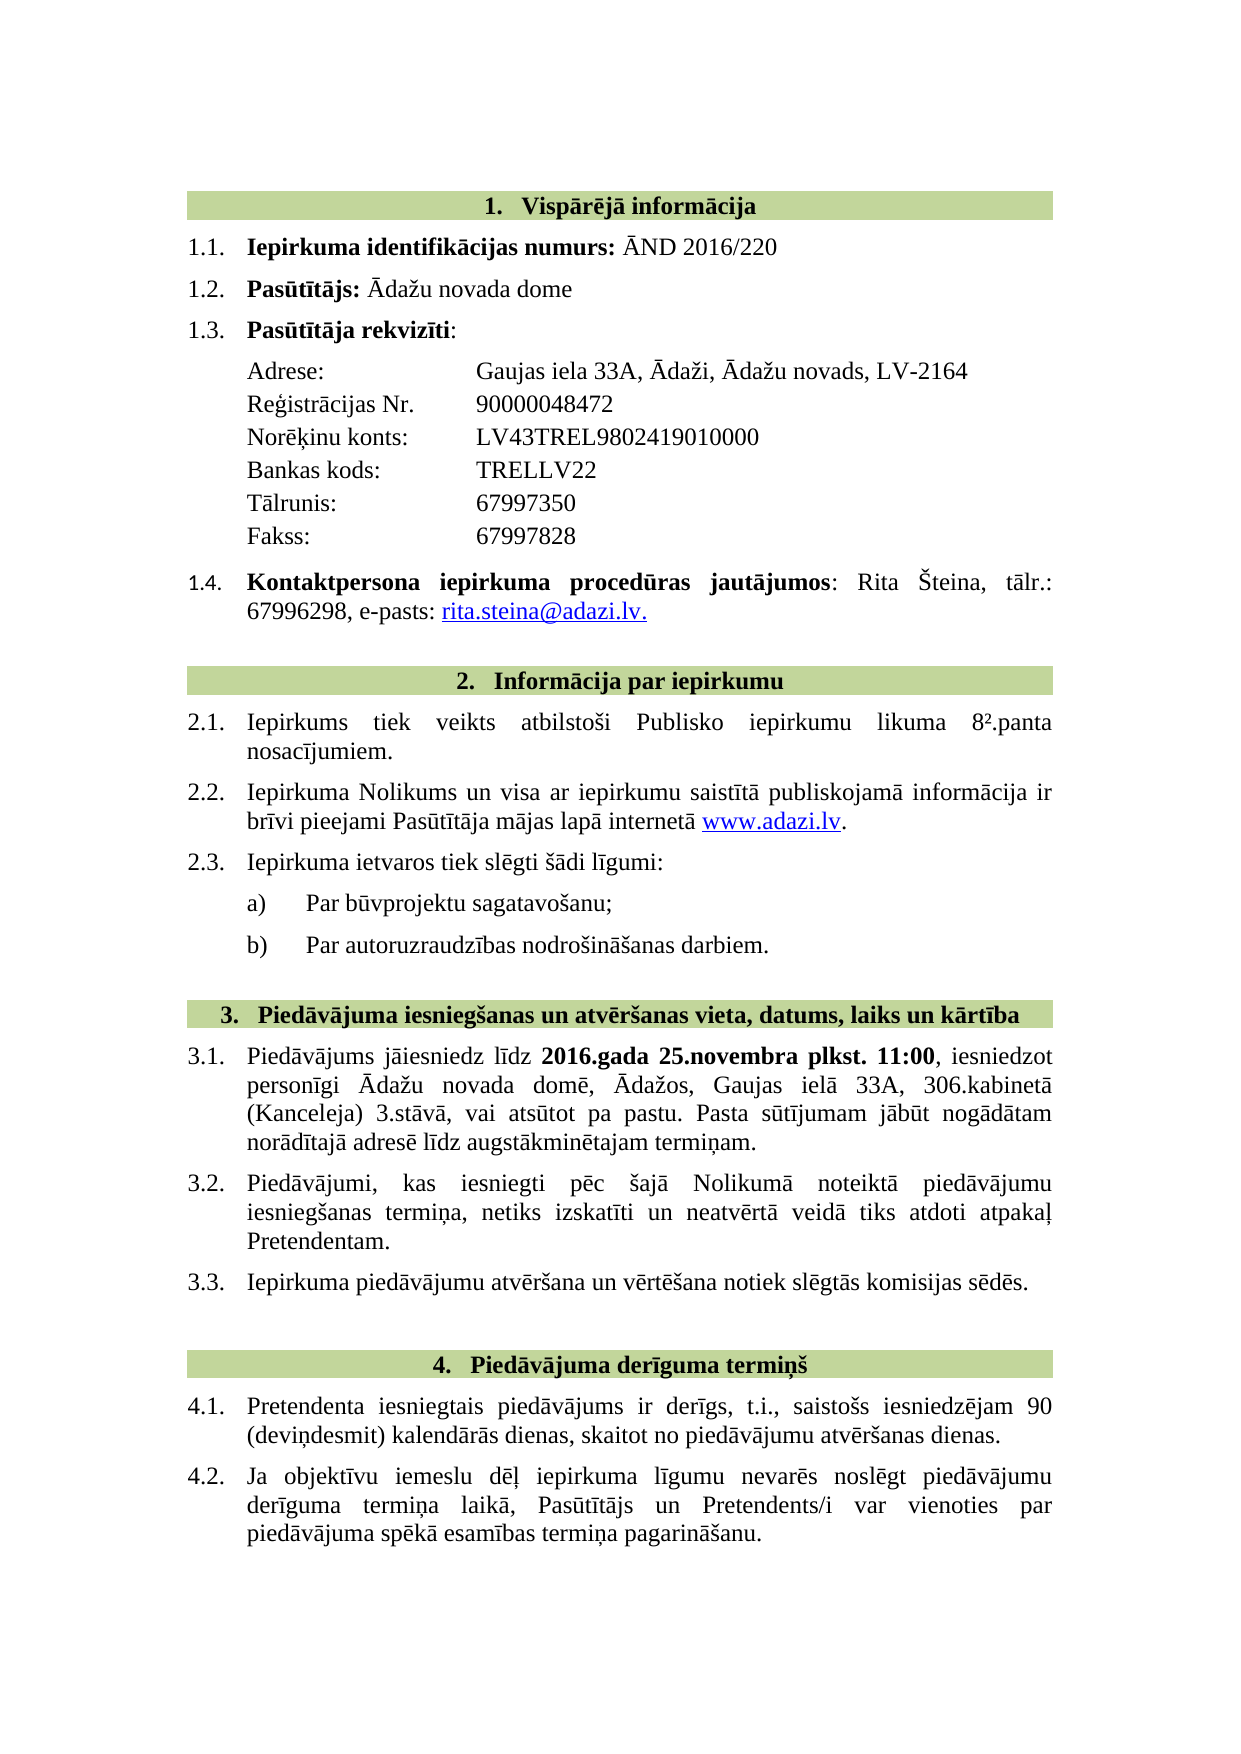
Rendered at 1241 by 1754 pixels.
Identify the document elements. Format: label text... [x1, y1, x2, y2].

table_cell LV43TREL9802419010000 [465, 422, 996, 455]
table_cell Reģistrācijas Nr. [247, 389, 464, 422]
table_cell 67997350 [465, 488, 996, 521]
table_cell Fakss: [247, 521, 464, 554]
list Iepirkuma piedāvājumu atvēršana un vērtēšana notiek slēgtās komisijas sēdēs. [187, 1267, 1053, 1296]
list Piedāvājums jāiesniedz līdz 2016.gada 25.novembra plkst. 11:00, iesniedzot personīgi Ādažu novada domē, Ādažos, Gaujas ielā 33A, 306.kabinetā (Kanceleja) 3.stāvā, vai atsūtot pa pastu. Pasta sūtījumam jābūt nogādātam norādītajā adresē līdz augstākminētajam termiņam. [187, 1041, 1053, 1156]
table_cell 90000048472 [465, 389, 996, 422]
list Iepirkuma Nolikums un visa ar iepirkumu saistītā publiskojamā informācija ir brīvi pieejami Pasūtītāja mājas lapā internetā www.adazi.lv. [187, 777, 1053, 835]
list Piedāvājumi, kas iesniegti pēc šajā Nolikumā noteiktā piedāvājumu iesniegšanas termiņa, netiks izskatīti un neatvērtā veidā tiks atdoti atpakaļ Pretendentam. [187, 1168, 1053, 1255]
table_header Adrese: [247, 356, 464, 389]
list Iepirkuma identifikācijas numurs: ĀND 2016/220 [187, 232, 1053, 261]
list Pasūtītājs: Ādažu novada dome [187, 274, 1053, 302]
list Informācija par iepirkumu [187, 666, 1053, 695]
table_cell Bankas kods: [247, 455, 464, 488]
table_cell Norēķinu konts: [247, 422, 464, 455]
table_cell Tālrunis: [247, 488, 464, 521]
table_cell TRELLV22 [465, 455, 996, 488]
list Iepirkuma ietvaros tiek slēgti šādi līgumi: [187, 847, 1053, 876]
list Piedāvājuma derīguma termiņš [187, 1350, 1053, 1378]
list Par būvprojektu sagatavošanu; [247, 888, 1053, 917]
list Ja objektīvu iemeslu dēļ iepirkuma līgumu nevarēs noslēgt piedāvājumu derīguma termiņa laikā, Pasūtītājs un Pretendents/i var vienoties par piedāvājuma spēkā esamības termiņa pagarināšanu. [187, 1461, 1053, 1547]
table_header Gaujas iela 33A, Ādaži, Ādažu novads, LV-2164 [465, 356, 996, 389]
table_cell 67997828 [465, 521, 996, 554]
list Pretendenta iesniegtais piedāvājums ir derīgs, t.i., saistošs iesniedzējam 90 (deviņdesmit) kalendārās dienas, skaitot no piedāvājumu atvēršanas dienas. [187, 1391, 1053, 1448]
list Vispārējā informācija [187, 191, 1053, 220]
list Iepirkums tiek veikts atbilstoši Publisko iepirkumu likuma 8².panta nosacījumiem. [187, 707, 1053, 765]
list Kontaktpersona iepirkuma procedūras jautājumos: Rita Šteina, tālr.: 67996298, e-pasts: rita.steina@adazi.lv. [187, 567, 1053, 625]
list Par autoruzraudzības nodrošināšanas darbiem. [247, 930, 1053, 958]
list Pasūtītāja rekvizīti: [187, 315, 1053, 344]
list Piedāvājuma iesniegšanas un atvēršanas vieta, datums, laiks un kārtība [187, 1000, 1053, 1028]
